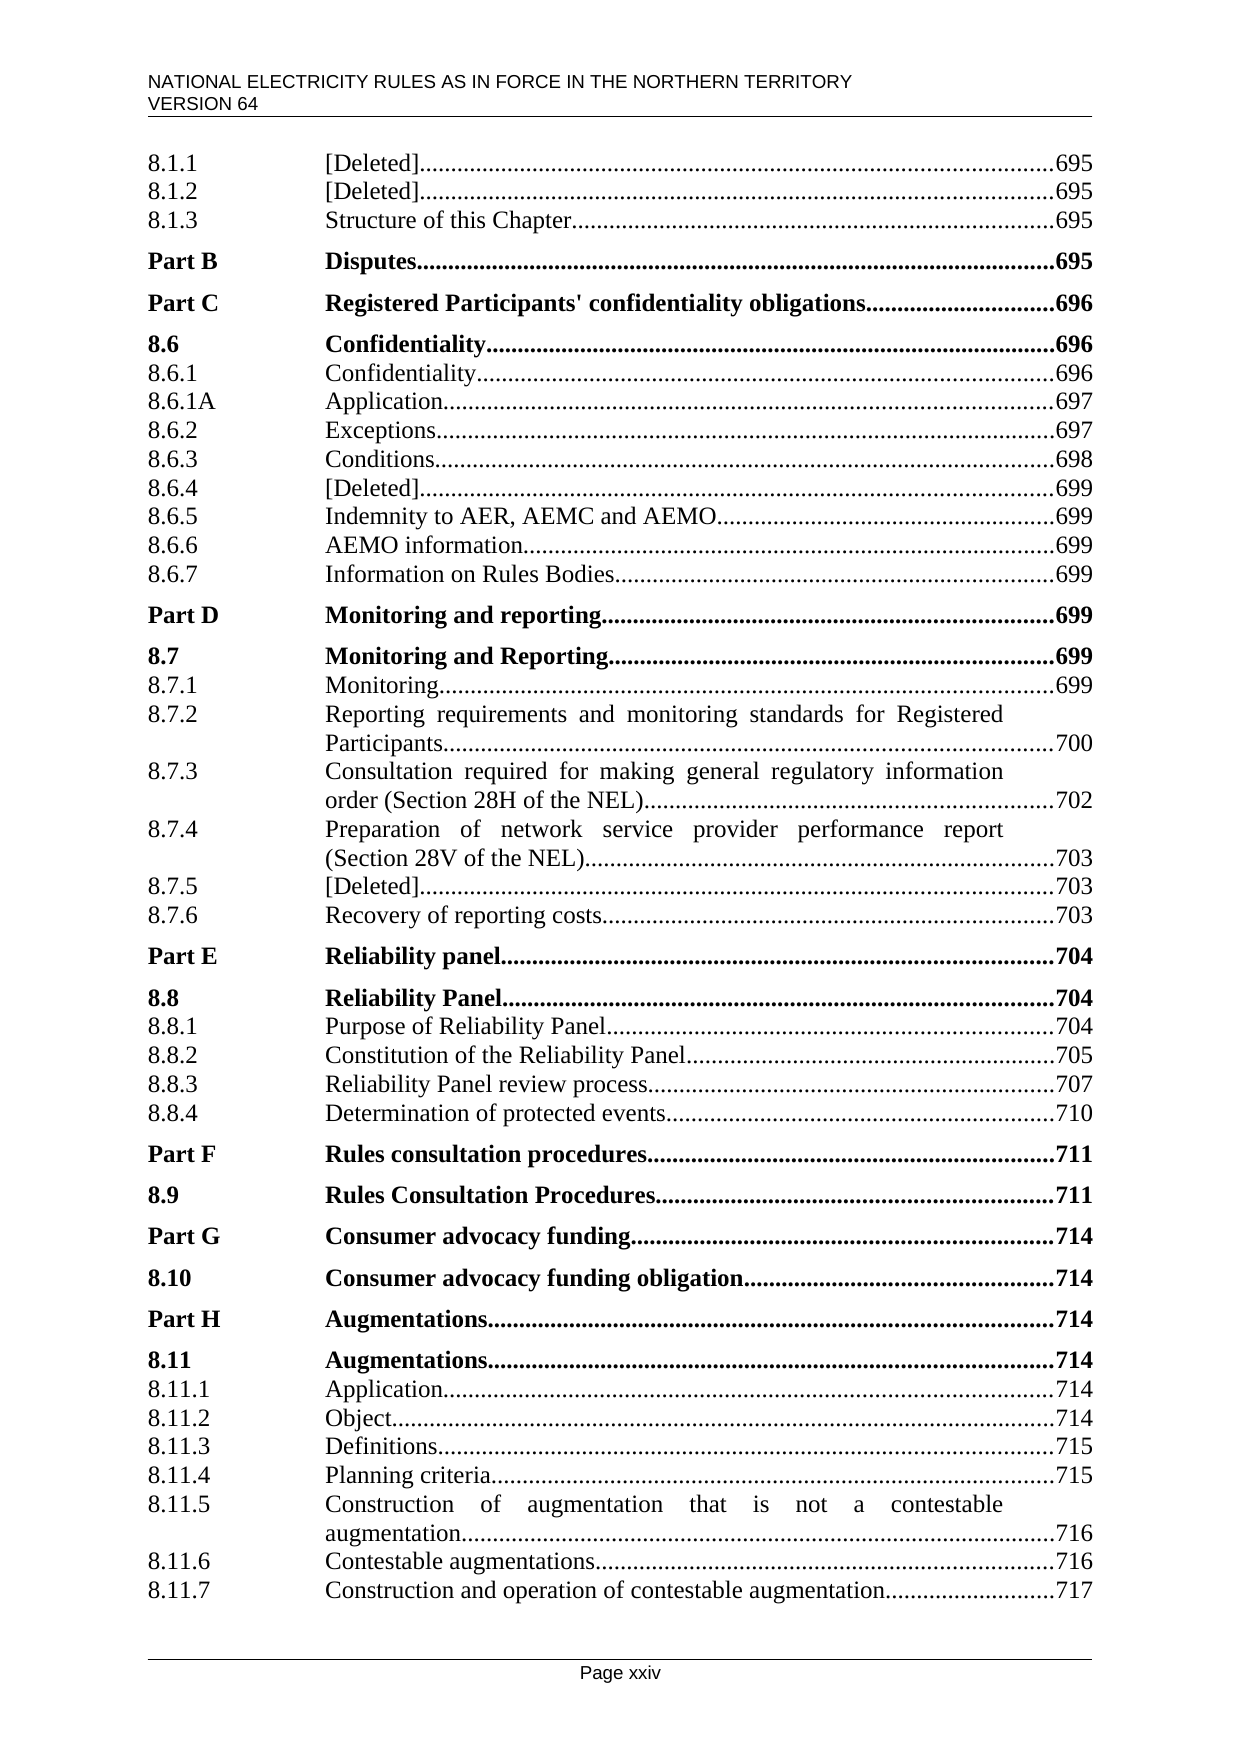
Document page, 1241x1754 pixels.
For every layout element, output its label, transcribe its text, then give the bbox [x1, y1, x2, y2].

text 8.6.4 [Deleted] 699 [148, 473, 1004, 501]
text 8.7.1 Monitoring 699 [148, 670, 1004, 699]
text 8.6.5 Indemnity to AER, AEMC and AEMO 699 [148, 501, 1004, 530]
text 8.8 Reliability Panel 704 [148, 983, 1004, 1011]
text 8.11.4 Planning criteria 715 [148, 1460, 1004, 1489]
text 8.7.2 Reporting requirements and monitoring standards for Registered Participants 700 [148, 699, 1004, 756]
text 8.8.3 Reliability Panel review process 707 [148, 1069, 1004, 1098]
text 8.11.6 Contestable augmentations 716 [148, 1546, 1004, 1575]
text Part H Augmentations 714 [148, 1304, 1004, 1333]
text 8.1.1 [Deleted] 695 [148, 148, 1004, 176]
text 8.11.2 Object 714 [148, 1403, 1004, 1431]
text 8.10 Consumer advocacy funding obligation 714 [148, 1263, 1004, 1291]
text 8.7.6 Recovery of reporting costs 703 [148, 900, 1004, 929]
text Part F Rules consultation procedures 711 [148, 1139, 1004, 1168]
text Part B Disputes 695 [148, 246, 1004, 275]
text Part E Reliability panel 704 [148, 941, 1004, 970]
text 8.6.6 AEMO information 699 [148, 530, 1004, 559]
text 8.8.4 Determination of protected events 710 [148, 1098, 1004, 1126]
text 8.7.5 [Deleted] 703 [148, 871, 1004, 900]
text 8.7.4 Preparation of network service provider performance report (Section 28V of the NEL) 703 [148, 814, 1004, 871]
text 8.6.1A Application 697 [148, 386, 1004, 415]
text 8.6.1 Confidentiality 696 [148, 358, 1004, 386]
text 8.1.2 [Deleted] 695 [148, 176, 1004, 205]
text Part C Registered Participants' confidentiality obligations 696 [148, 288, 1004, 316]
text 8.8.2 Constitution of the Reliability Panel 705 [148, 1040, 1004, 1069]
text 8.11.5 Construction of augmentation that is not a contestable augmentation 716 [148, 1489, 1004, 1546]
text 8.9 Rules Consultation Procedures 711 [148, 1180, 1004, 1209]
text Part G Consumer advocacy funding 714 [148, 1221, 1004, 1250]
text 8.6.3 Conditions 698 [148, 444, 1004, 473]
text 8.11.1 Application 714 [148, 1374, 1004, 1403]
text Part D Monitoring and reporting 699 [148, 600, 1004, 629]
text 8.6.7 Information on Rules Bodies 699 [148, 559, 1004, 588]
text 8.1.3 Structure of this Chapter 695 [148, 205, 1004, 234]
text 8.11.7 Construction and operation of contestable augmentation 717 [148, 1575, 1004, 1604]
text 8.11.3 Definitions 715 [148, 1431, 1004, 1460]
text 8.7 Monitoring and Reporting 699 [148, 641, 1004, 670]
text 8.8.1 Purpose of Reliability Panel 704 [148, 1011, 1004, 1040]
text 8.11 Augmentations 714 [148, 1345, 1004, 1374]
text 8.7.3 Consultation required for making general regulatory information order (Section 28H of the NEL) 702 [148, 756, 1004, 814]
text 8.6.2 Exceptions 697 [148, 415, 1004, 444]
text 8.6 Confidentiality 696 [148, 329, 1004, 358]
